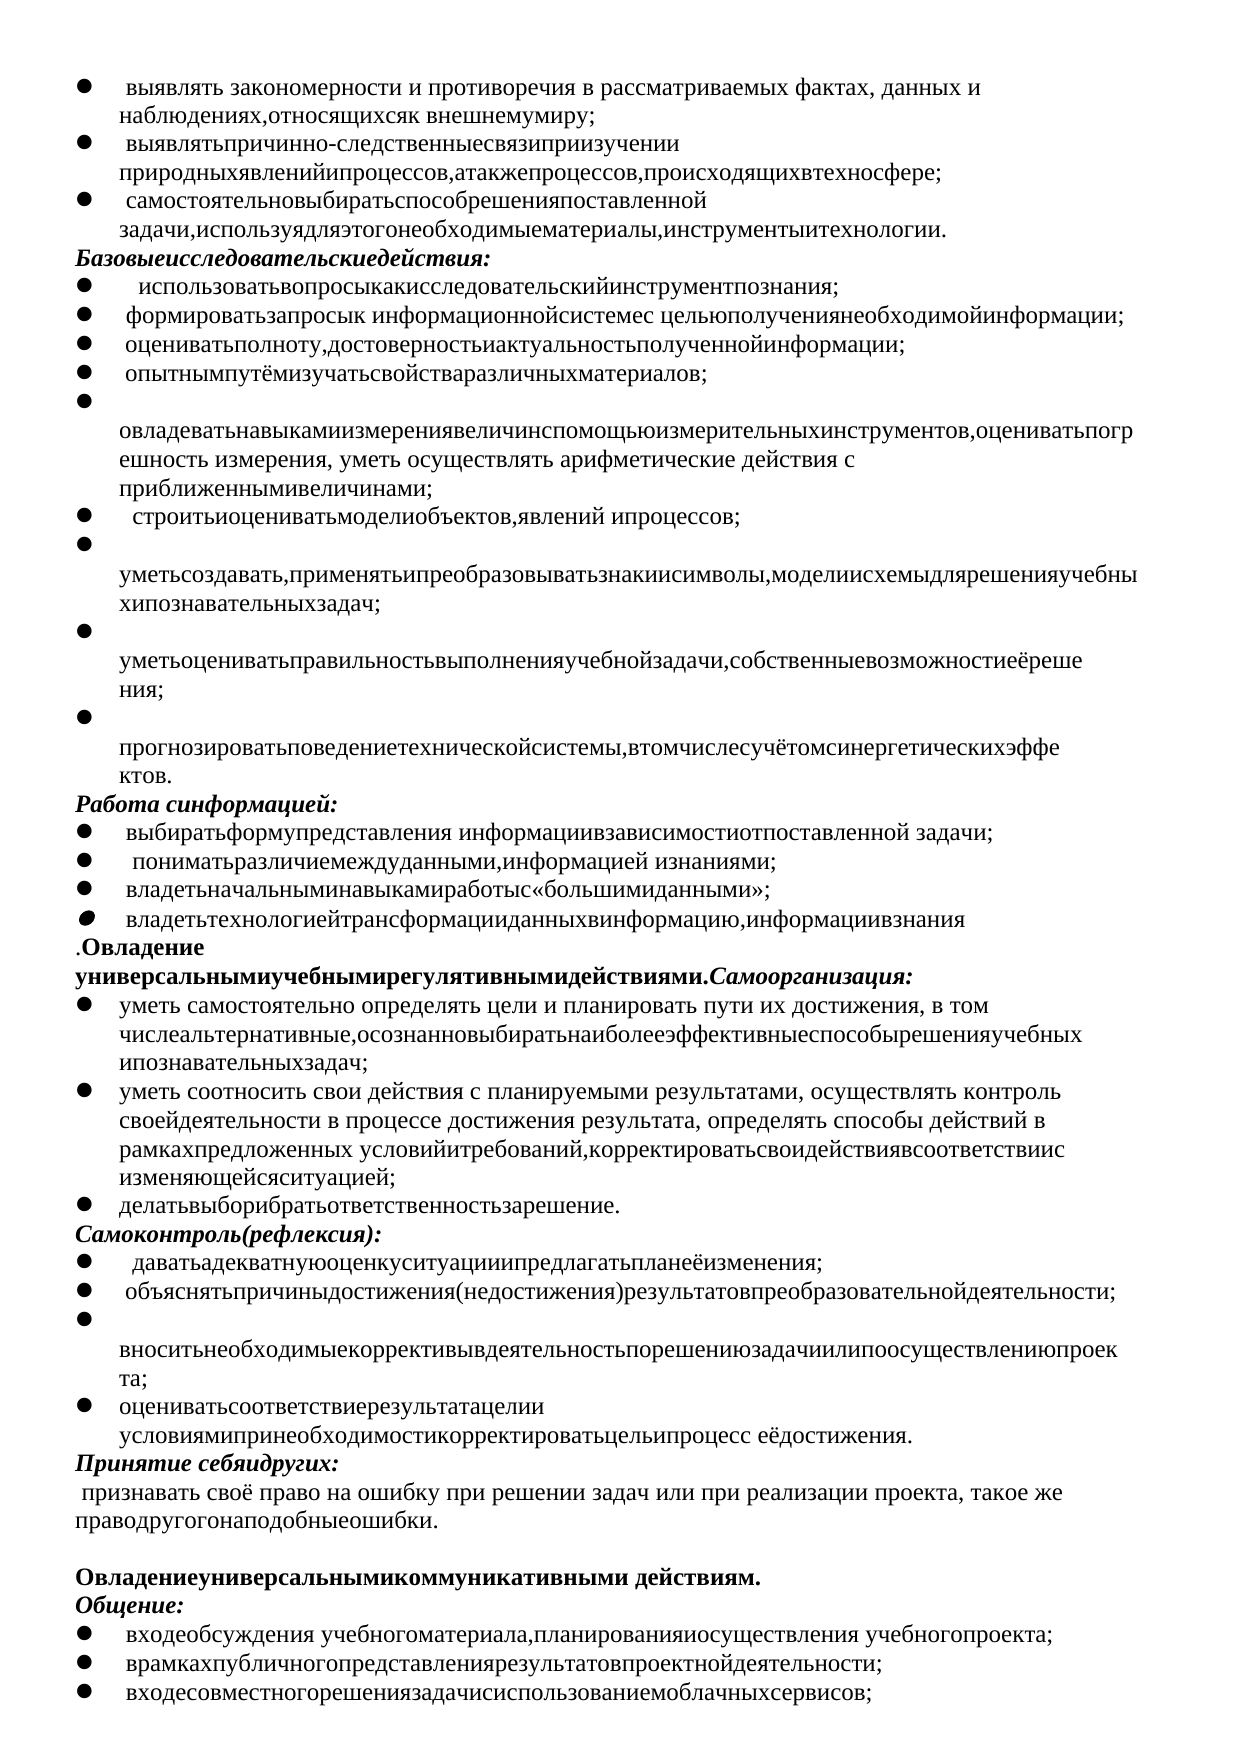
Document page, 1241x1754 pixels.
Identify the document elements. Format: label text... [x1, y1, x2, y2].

list владетьтехнологиейтрансформацииданныхвинформацию,информациивзнания.Овладение универсальнымиучебнымирегулятивнымидействиями.Самоорганизация: [75, 904, 1021, 990]
list самостоятельновыбиратьспособрешенияпоставленной задачи,используядляэтогонеобходимыематериалы,инструментыитехнологии. [75, 186, 1036, 243]
list делатьвыборибратьответственностьзарешение. [75, 1191, 1207, 1220]
list формироватьзапросык информационнойсистемес цельюполучениянеобходимойинформации; [75, 301, 1207, 329]
list оцениватьполноту,достоверностьиактуальностьполученнойинформации; [75, 329, 1207, 358]
list использоватьвопросыкакисследовательскийинструментпознания; [75, 272, 1207, 300]
list выявлять закономерности и противоречия в рассматриваемых фактах, данных и наблюдениях,относящихсяк внешнемумиру; [75, 72, 1137, 129]
list уметь самостоятельно определять цели и планировать пути их достижения, в том числеальтернативные,осознанновыбиратьнаиболееэффективныеспособырешенияучебныхипознавательныхзадач; [75, 990, 1085, 1076]
text Принятие себяидругих: [75, 1449, 1207, 1478]
list уметь соотносить свои действия с планируемыми результатами, осуществлять контроль своейдеятельности в процессе достижения результата, определять способы действий в рамкахпредложенных условийитребований,корректироватьсвоидействиявсоответствиис [75, 1076, 1128, 1162]
list объяснятьпричиныдостижения(недостижения)результатовпреобразовательнойдеятельности; [75, 1277, 1207, 1305]
text Овладениеуниверсальнымикоммуникативными действиям. [75, 1562, 1207, 1591]
list выявлятьпричинно-следственныесвязиприизучении природныхявленийипроцессов,атакжепроцессов,происходящихвтехносфере; [75, 129, 1151, 186]
text признавать своё право на ошибку при решении задач или при реализации проекта, такое же праводругогонаподобныеошибки. [75, 1478, 1132, 1534]
list уметьсоздавать,применятьипреобразовыватьзнакиисимволы,моделиисхемыдлярешенияучебныхипознавательныхзадач; [75, 531, 1146, 617]
list выбиратьформупредставления информациивзависимостиотпоставленной задачи; [75, 818, 1207, 846]
text Работа синформацией: [75, 789, 1207, 818]
list даватьадекватнуюоценкуситуацииипредлагатьпланеёизменения; [75, 1248, 1207, 1277]
list уметьоцениватьправильностьвыполненияучебнойзадачи,собственныевозможностиеёрешения; [75, 617, 1085, 703]
text изменяющейсяситуацией; [119, 1162, 1207, 1191]
list врамкахпубличногопредставлениярезультатовпроектнойдеятельности; [75, 1648, 1207, 1677]
list овладеватьнавыкамиизмерениявеличинспомощьюизмерительныхинструментов,оцениватьпогрешность измерения, уметь осуществлять арифметические действия с приближеннымивеличинами; [75, 387, 1141, 502]
list прогнозироватьповедениетехническойсистемы,втомчислесучётомсинергетическихэффектов. [75, 703, 1069, 789]
text Базовыеисследовательскиедействия: [75, 244, 1207, 272]
list вноситьнеобходимыекоррективывдеятельностьпорешениюзадачиилипоосуществлениюпроекта; [75, 1305, 1125, 1391]
list входесовместногорешениязадачисиспользованиемоблачныхсервисов; [75, 1677, 1207, 1706]
list пониматьразличиемеждуданными,информацией изнаниями; [75, 846, 1207, 875]
list опытнымпутёмизучатьсвойстваразличныхматериалов; [75, 358, 1207, 387]
list входеобсуждения учебногоматериала,планированияиосуществления учебногопроекта; [75, 1620, 1207, 1648]
text Самоконтроль(рефлексия): [75, 1220, 1207, 1248]
list оцениватьсоответствиерезультатацелии условиямипринеобходимостикорректироватьцельипроцесс еёдостижения. [75, 1391, 1161, 1449]
list владетьначальныминавыкамиработыс«большимиданными»; [75, 875, 1207, 904]
list строитьиоцениватьмоделиобъектов,явлений ипроцессов; [75, 502, 1207, 531]
text Общение: [75, 1591, 1207, 1620]
